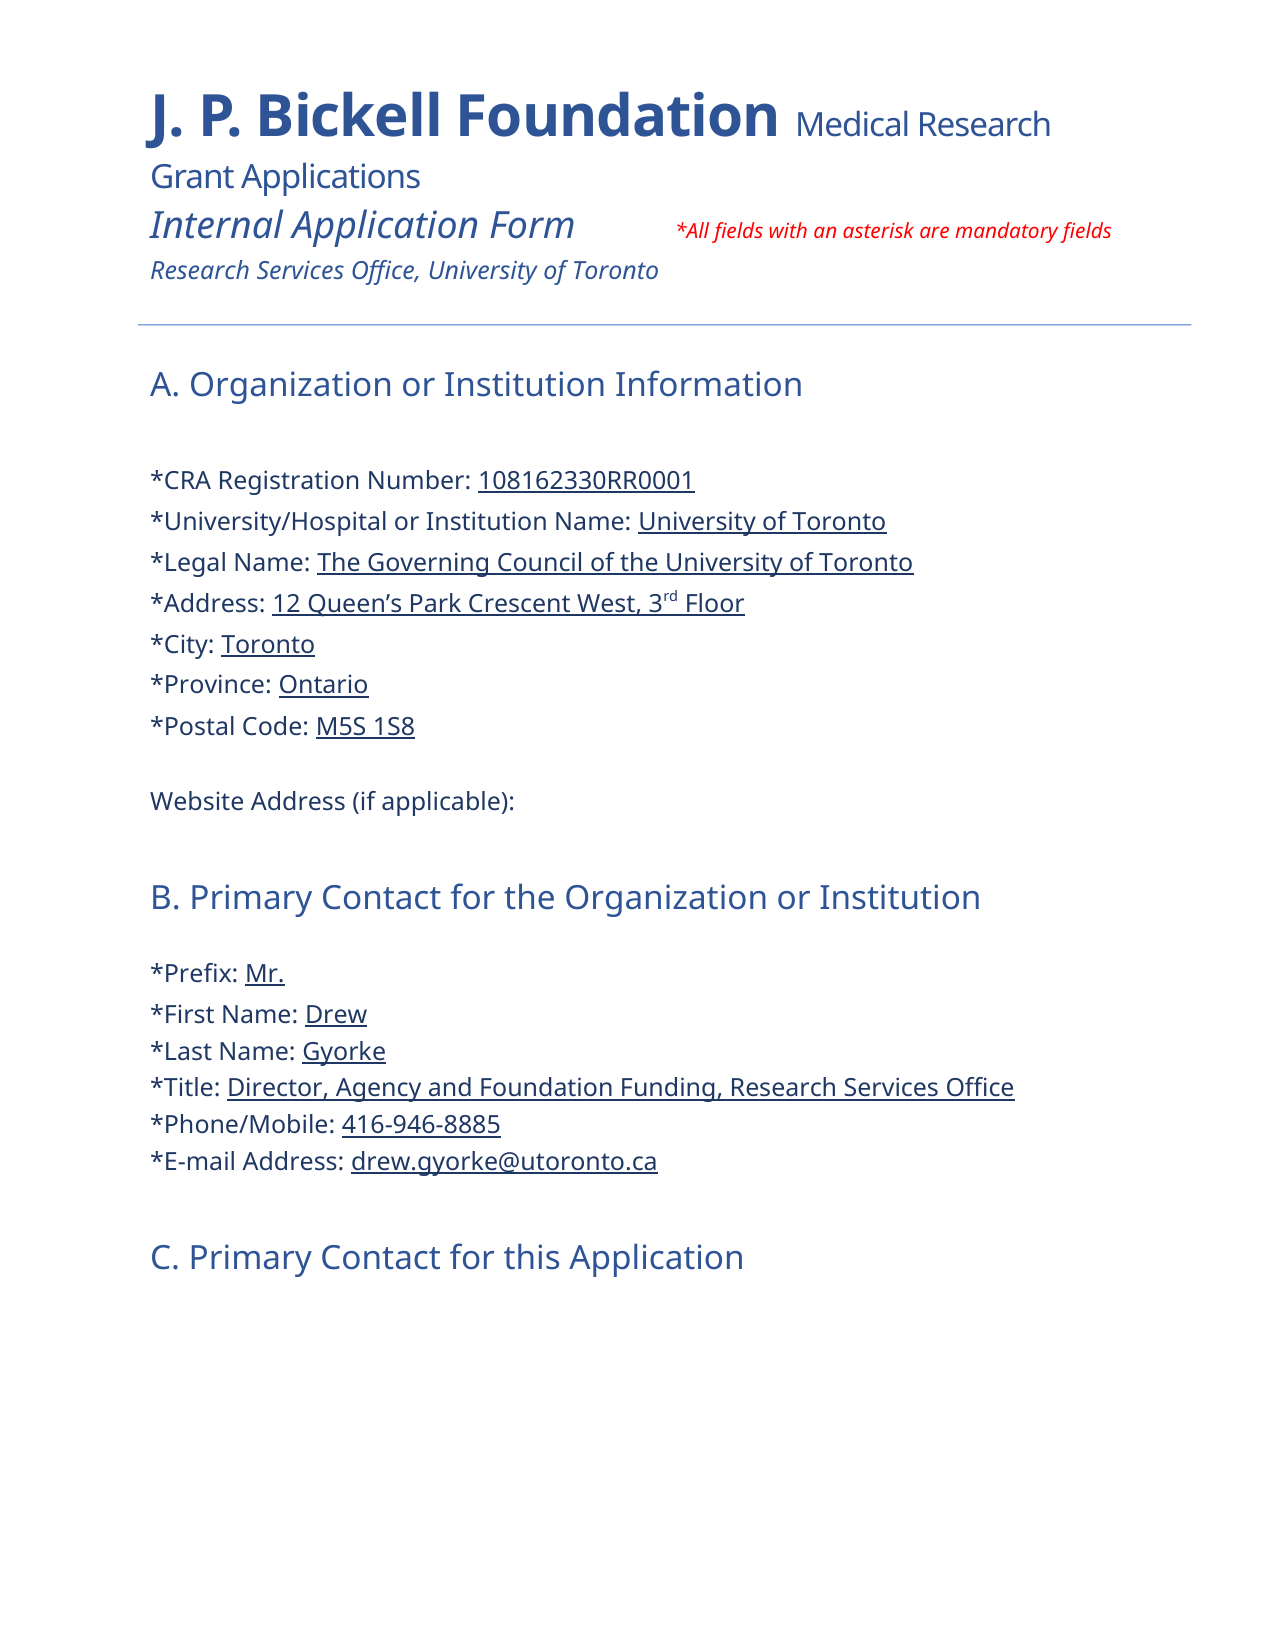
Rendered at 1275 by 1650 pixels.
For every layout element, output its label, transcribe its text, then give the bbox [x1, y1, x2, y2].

subtitle Website Address (if applicable): [150, 784, 1125, 818]
subtitle C. Primary Contact for this Application [150, 1234, 1125, 1279]
subtitle *Province: Ontario [150, 667, 1125, 701]
subtitle *Legal Name: The Governing Council of the University of Toronto [150, 544, 1125, 578]
subtitle *Postal Code: M5S 1S8 [150, 708, 1125, 742]
subtitle A. Organization or Institution Information [150, 360, 1125, 455]
subtitle *University/Hospital or Institution Name: University of Toronto [150, 503, 1125, 537]
subtitle *Address: 12 Queen’s Park Crescent West, 3rd Floor [150, 585, 1125, 619]
subtitle *CRA Registration Number: 108162330RR0001 [150, 462, 1125, 497]
subtitle *Prefix: Mr. [150, 956, 1125, 990]
subtitle B. Primary Contact for the Organization or Institution [150, 874, 1125, 919]
subtitle *City: Toronto [150, 626, 1125, 660]
subtitle *First Name: Drew *Last Name: Gyorke *Title: Director, Agency and Foundation Funding, Research Services Office *Phone/Mobile: 416-946-8885 *E-mail Address: drew.gyorke@utoronto.ca [150, 997, 1125, 1178]
